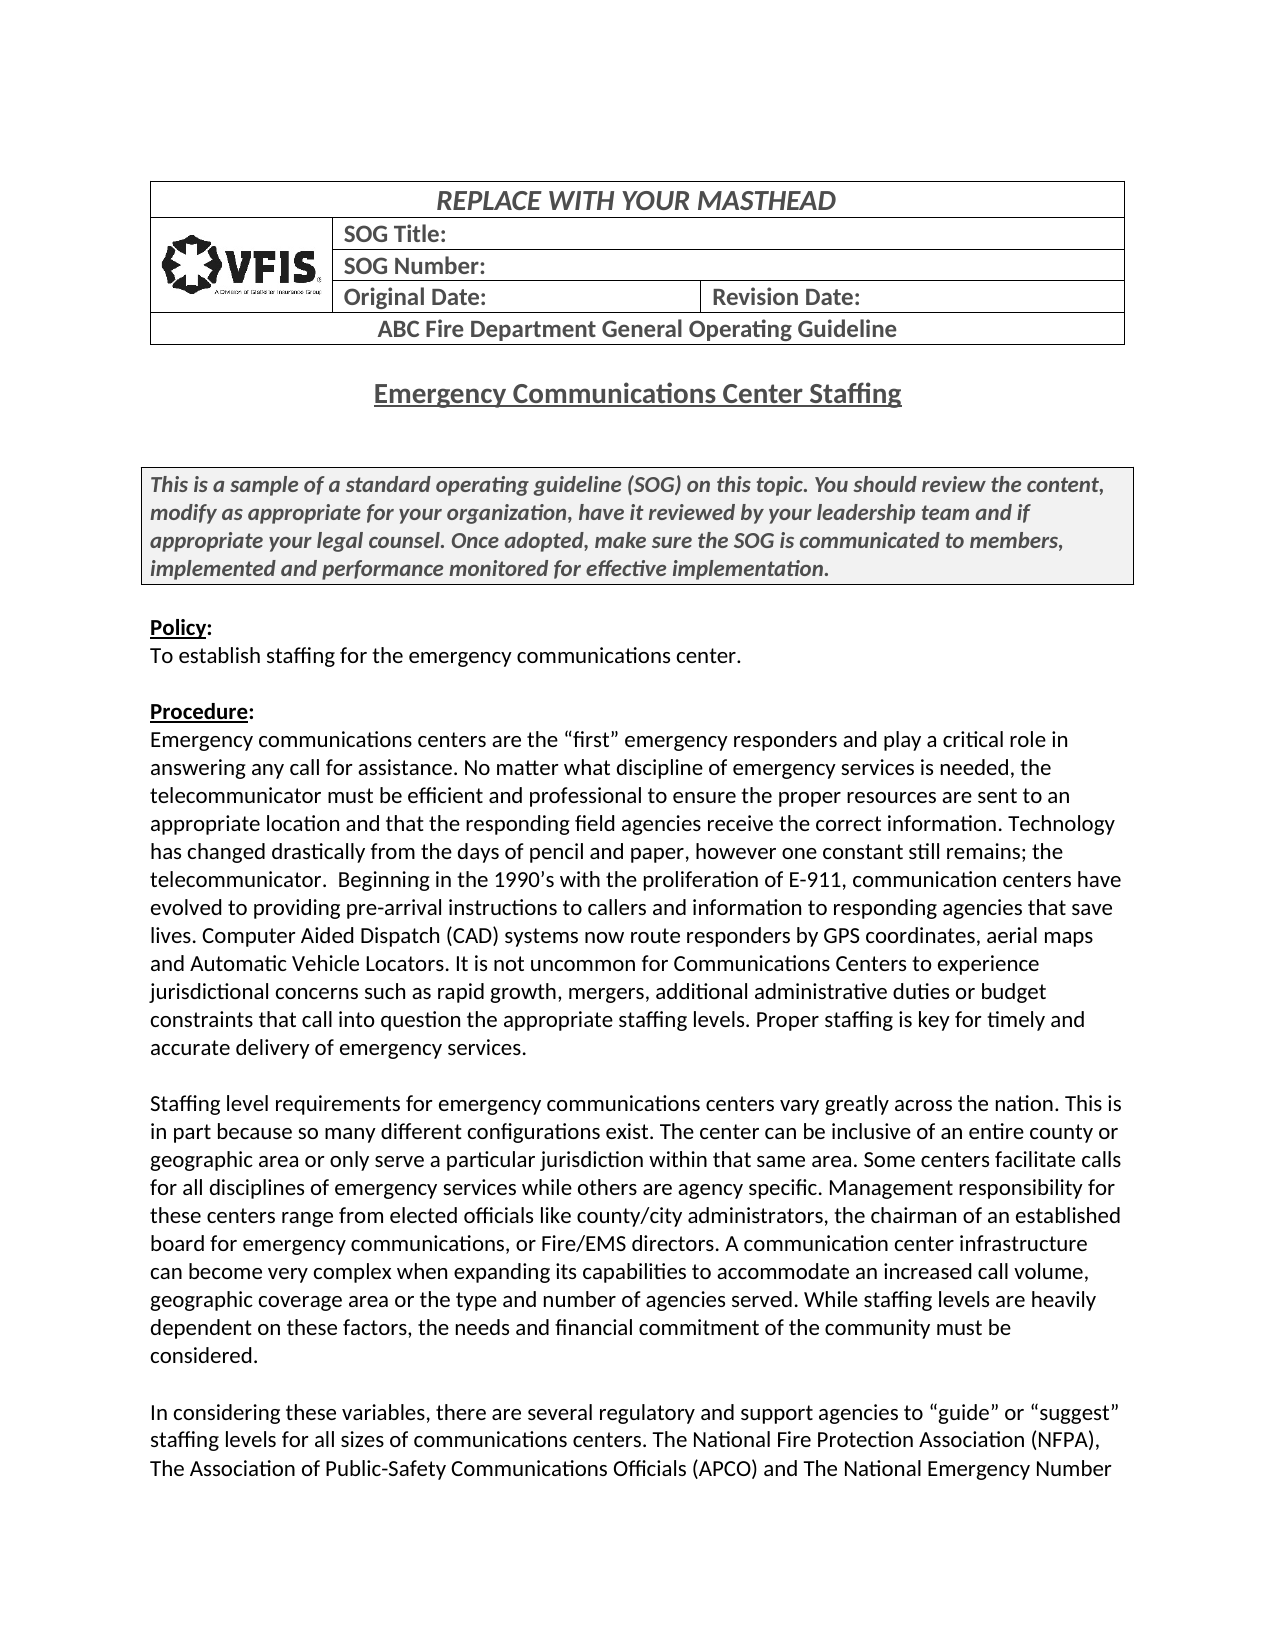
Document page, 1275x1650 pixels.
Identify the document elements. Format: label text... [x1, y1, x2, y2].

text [150, 1398, 1125, 1482]
table_cell [151, 218, 332, 312]
text Staffing level requirements for emergency communications centers vary greatly across the nation. This is in part because so many different configurations exist. The center can be inclusive of an entire county or geographic area or only serve a particular jurisdiction within that same area. Some centers facilitate calls for all disciplines of emergency services while others are agency specific. Management responsibility for these centers range from elected officials like county/city administrators, the chairman of an established board for emergency communications, or Fire/EMS directors. A communication center infrastructure can become very complex when expanding its capabilities to accommodate an increased call volume, geographic coverage area or the type and number of agencies served. While staffing levels are heavily dependent on these factors, the needs and financial commitment of the community must be considered. [150, 1089, 1125, 1369]
table_cell Original Date: [333, 281, 700, 312]
picture [161, 235, 322, 295]
table_header REPLACE WITH YOUR MASTHEAD [151, 182, 1124, 217]
table_cell SOG Number: [333, 250, 1124, 280]
table_cell Revision Date: [701, 281, 1124, 312]
text Emergency communications centers are the “first” emergency responders and play a critical role in answering any call for assistance. No matter what discipline of emergency services is needed, the telecommunicator must be efficient and professional to ensure the proper resources are sent to an appropriate location and that the responding field agencies receive the correct information. Technology has changed drastically from the days of pencil and paper, however one constant still remains; the telecommunicator. Beginning in the 1990’s with the proliferation of E-911, communication centers have evolved to providing pre-arrival instructions to callers and information to responding agencies that save lives. Computer Aided Dispatch (CAD) systems now route responders by GPS coordinates, aerial maps and Automatic Vehicle Locators. It is not uncommon for Communications Centers to experience jurisdictional concerns such as rapid growth, mergers, additional administrative duties or budget constraints that call into question the appropriate staffing levels. Proper staffing is key for timely and accurate delivery of emergency services. [150, 725, 1125, 1061]
text To establish staffing for the emergency communications center. [150, 641, 1125, 669]
text Policy: [150, 613, 1125, 641]
text This is a sample of a standard operating guideline (SOG) on this topic. You should review the content, modify as appropriate for your organization, have it reviewed by your leadership team and if appropriate your legal counsel. Once adopted, make sure the SOG is communicated to members, implemented and performance monitored for effective implementation. [142, 468, 1133, 584]
table_cell ABC Fire Department General Operating Guideline [151, 313, 1124, 343]
text Emergency Communications Center Staffing [150, 375, 1125, 411]
text Procedure: [150, 697, 1125, 725]
table_cell SOG Title: [333, 218, 1124, 249]
